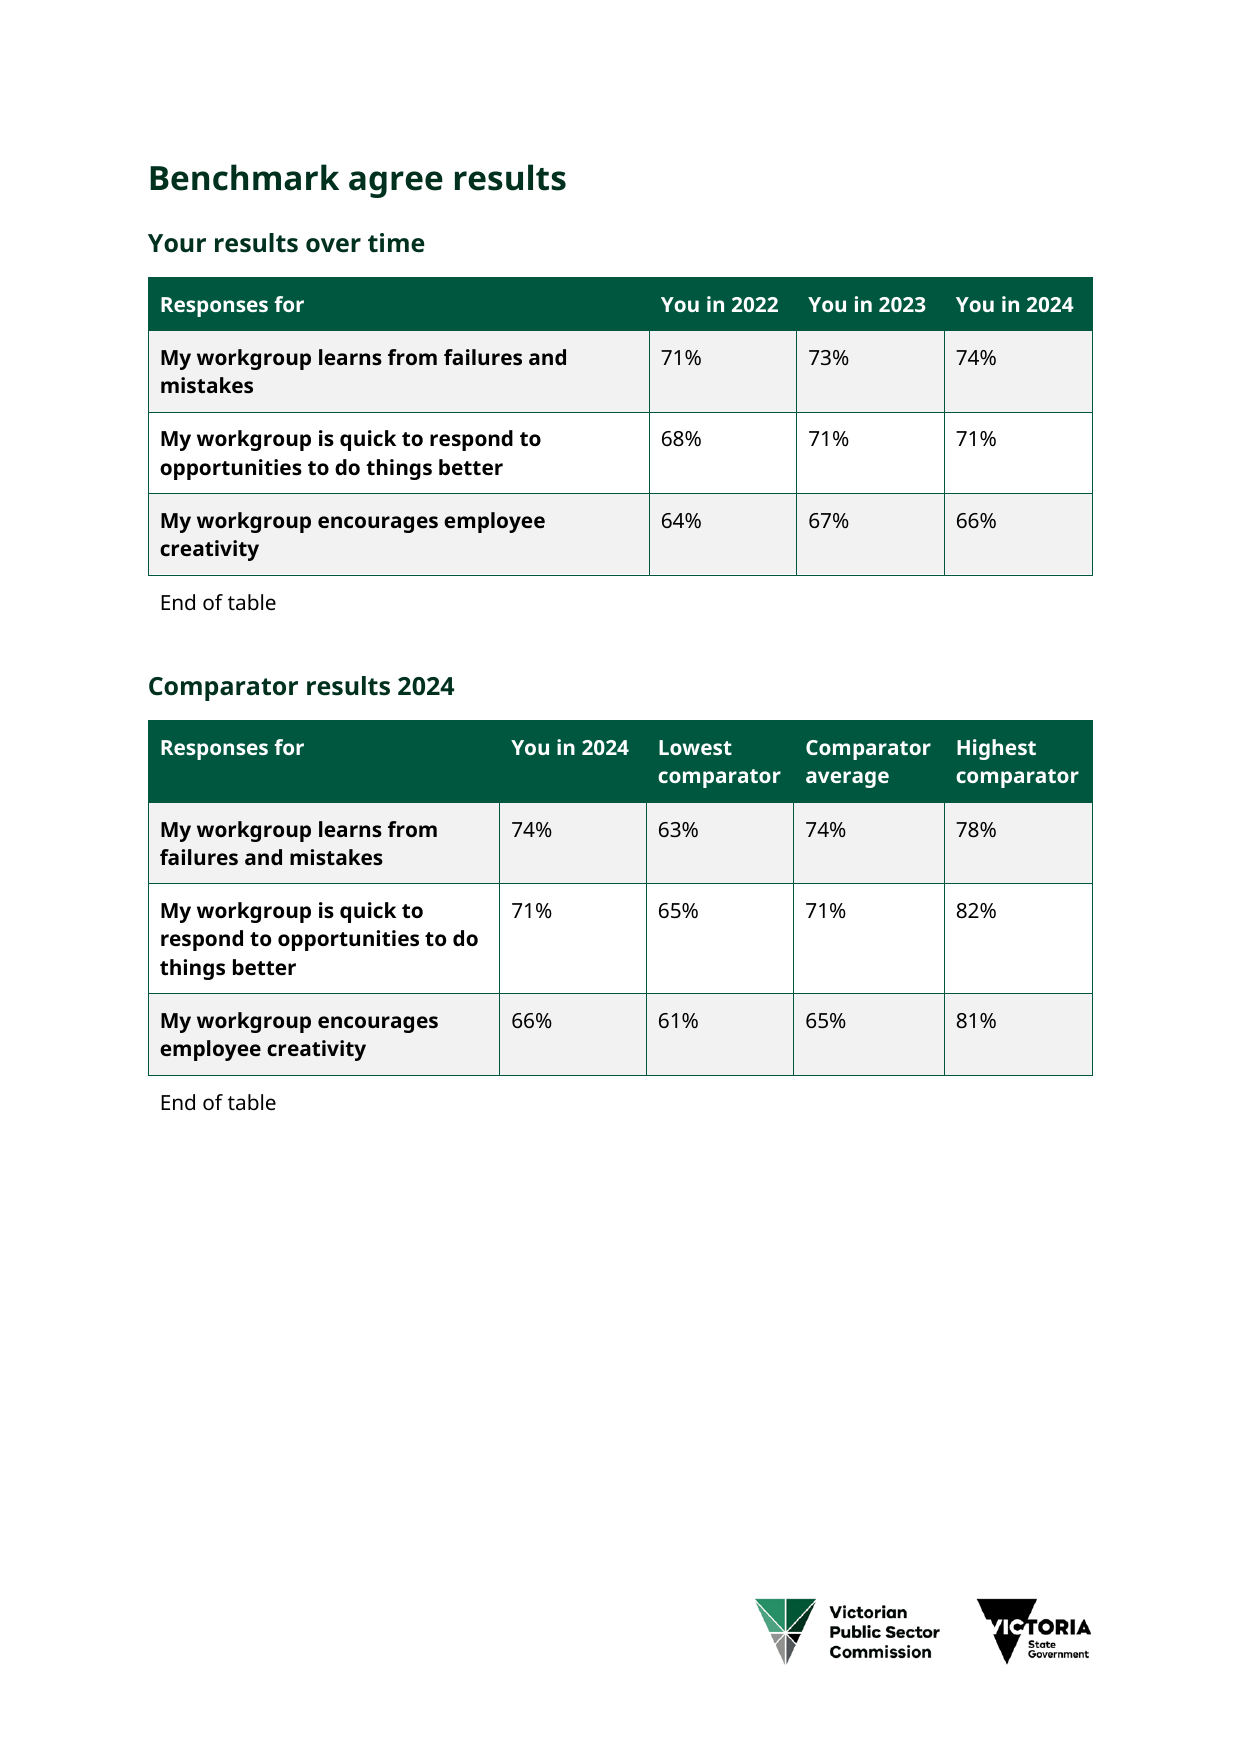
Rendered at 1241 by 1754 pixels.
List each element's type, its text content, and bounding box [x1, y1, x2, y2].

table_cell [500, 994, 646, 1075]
picture [754, 1598, 1093, 1666]
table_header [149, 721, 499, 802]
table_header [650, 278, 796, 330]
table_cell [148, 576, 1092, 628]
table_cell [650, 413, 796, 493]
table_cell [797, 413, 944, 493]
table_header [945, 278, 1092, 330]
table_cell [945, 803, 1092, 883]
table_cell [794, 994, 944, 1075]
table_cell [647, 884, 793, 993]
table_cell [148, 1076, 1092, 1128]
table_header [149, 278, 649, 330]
subtitle Your results over time [148, 226, 1092, 260]
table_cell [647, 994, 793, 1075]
subtitle Benchmark agree results [148, 154, 1092, 200]
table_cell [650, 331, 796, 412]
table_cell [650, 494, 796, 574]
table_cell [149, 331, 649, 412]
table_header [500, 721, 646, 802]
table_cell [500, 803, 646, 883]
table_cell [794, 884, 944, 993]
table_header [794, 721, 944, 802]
subtitle Comparator results 2024 [148, 669, 1092, 703]
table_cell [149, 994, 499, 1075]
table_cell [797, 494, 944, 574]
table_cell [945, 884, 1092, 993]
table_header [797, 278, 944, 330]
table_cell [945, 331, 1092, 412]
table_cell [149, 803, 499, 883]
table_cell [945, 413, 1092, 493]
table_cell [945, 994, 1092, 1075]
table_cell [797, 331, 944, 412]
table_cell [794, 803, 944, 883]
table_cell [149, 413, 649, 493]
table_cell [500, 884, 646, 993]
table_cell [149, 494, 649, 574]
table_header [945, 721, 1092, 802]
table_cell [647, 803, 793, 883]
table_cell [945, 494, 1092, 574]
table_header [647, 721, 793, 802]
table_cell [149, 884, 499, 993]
